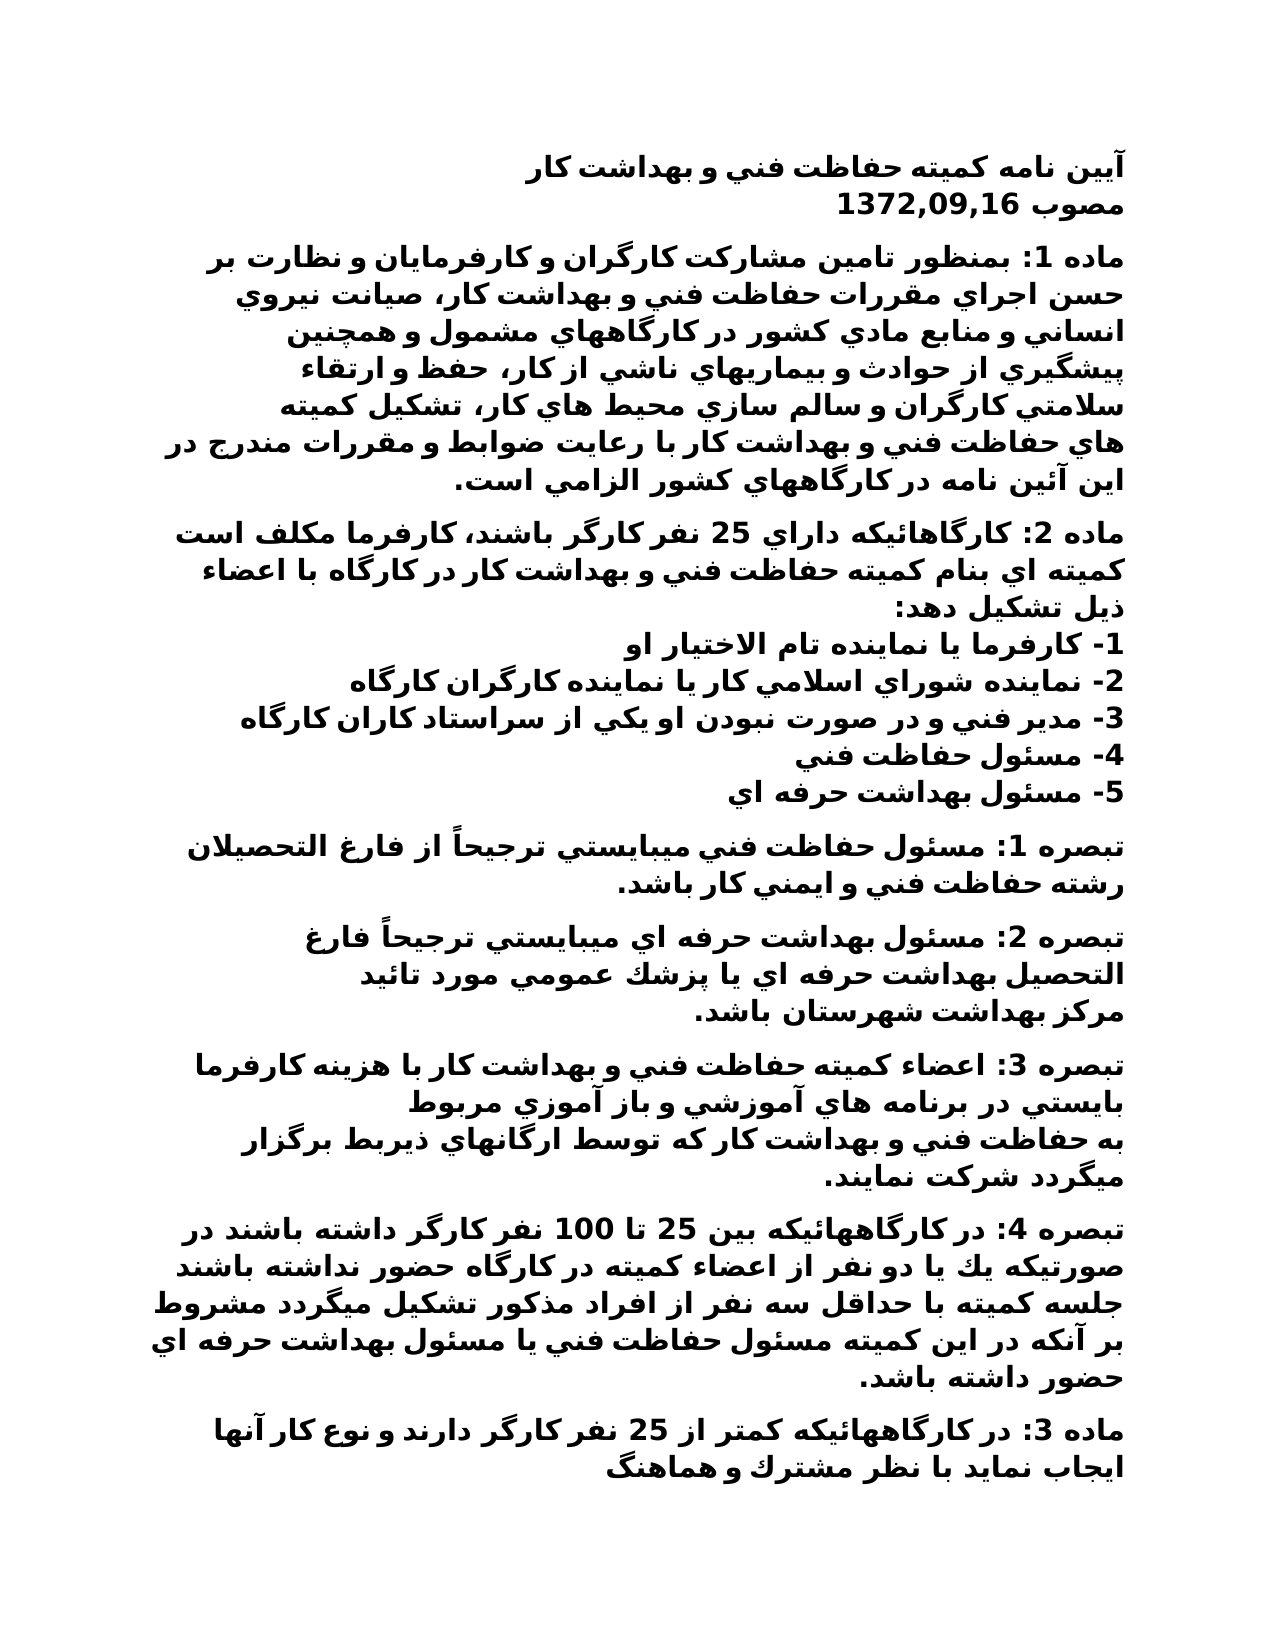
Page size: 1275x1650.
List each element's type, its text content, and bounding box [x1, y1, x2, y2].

text تبصره 2: مسئول بهداشت حرفه اي ميبايستي ترجيحاً فارغ التحصيل بهداشت حرفه اي يا پزشك عمومي مورد تائيد مركز بهداشت شهرستان باشد. [150, 920, 1125, 1028]
text ماده 2: كارگاهائيكه داراي 25 نفر كارگر باشند، كارفرما مكلف است كميته اي بنام كميته حفاظت فني و بهداشت كار در كارگاه با اعضاء ذيل تشكيل دهد: 1- كارفرما يا نماينده تام الاختيار او 2- نماينده شوراي اسلامي كار يا نماينده كارگران كارگاه 3- مدير فني و در صورت نبودن او يكي از سراستاد كاران كارگاه 4- مسئول حفاظت فني 5- مسئول بهداشت حرفه اي [150, 517, 1125, 810]
text ماده 1: بمنظور تامين مشاركت كارگران و كارفرمايان و نظارت بر حسن اجراي مقررات حفاظت فني و بهداشت كار، صيانت نيروي انساني و منابع مادي كشور در كارگاههاي مشمول و همچنين پيشگيري از حوادث و بيماريهاي ناشي از كار، حفظ و ارتقاء سلامتي كارگران و سالم سازي محيط هاي كار، تشكيل كميته هاي حفاظت فني و بهداشت كار با رعايت ضوابط و مقررات مندرج در اين آئين نامه در كارگاههاي كشور الزامي است. [150, 240, 1125, 497]
text آيين نامه كميته حفاظت فني و بهداشت كار مصوب 1372,09,16 [150, 150, 1125, 221]
text تبصره 1: مسئول حفاظت فني ميبايستي ترجيحاً از فارغ التحصيلان رشته حفاظت فني و ايمني كار باشد. [150, 829, 1125, 901]
text تبصره 3:‌ اعضاء كميته حفاظت فني و بهداشت كار با هزينه كارفرما بايستي در برنامه هاي آموزشي و باز آموزي مربوط به حفاظت فني و بهداشت كار كه توسط ارگانهاي ذيربط برگزار ميگردد شركت نمايند. [150, 1048, 1125, 1193]
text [150, 1414, 1125, 1485]
text تبصره 4: در كارگاههائيكه بين 25 تا 100 نفر كارگر داشته باشند در صورتيكه يك يا دو نفر از اعضاء كميته در كارگاه حضور نداشته باشند جلسه كميته با حداقل سه نفر از افراد مذكور تشكيل ميگردد مشروط بر آنكه در اين كميته مسئول حفاظت فني يا مسئول بهداشت حرفه اي حضور داشته باشد. [150, 1212, 1125, 1394]
